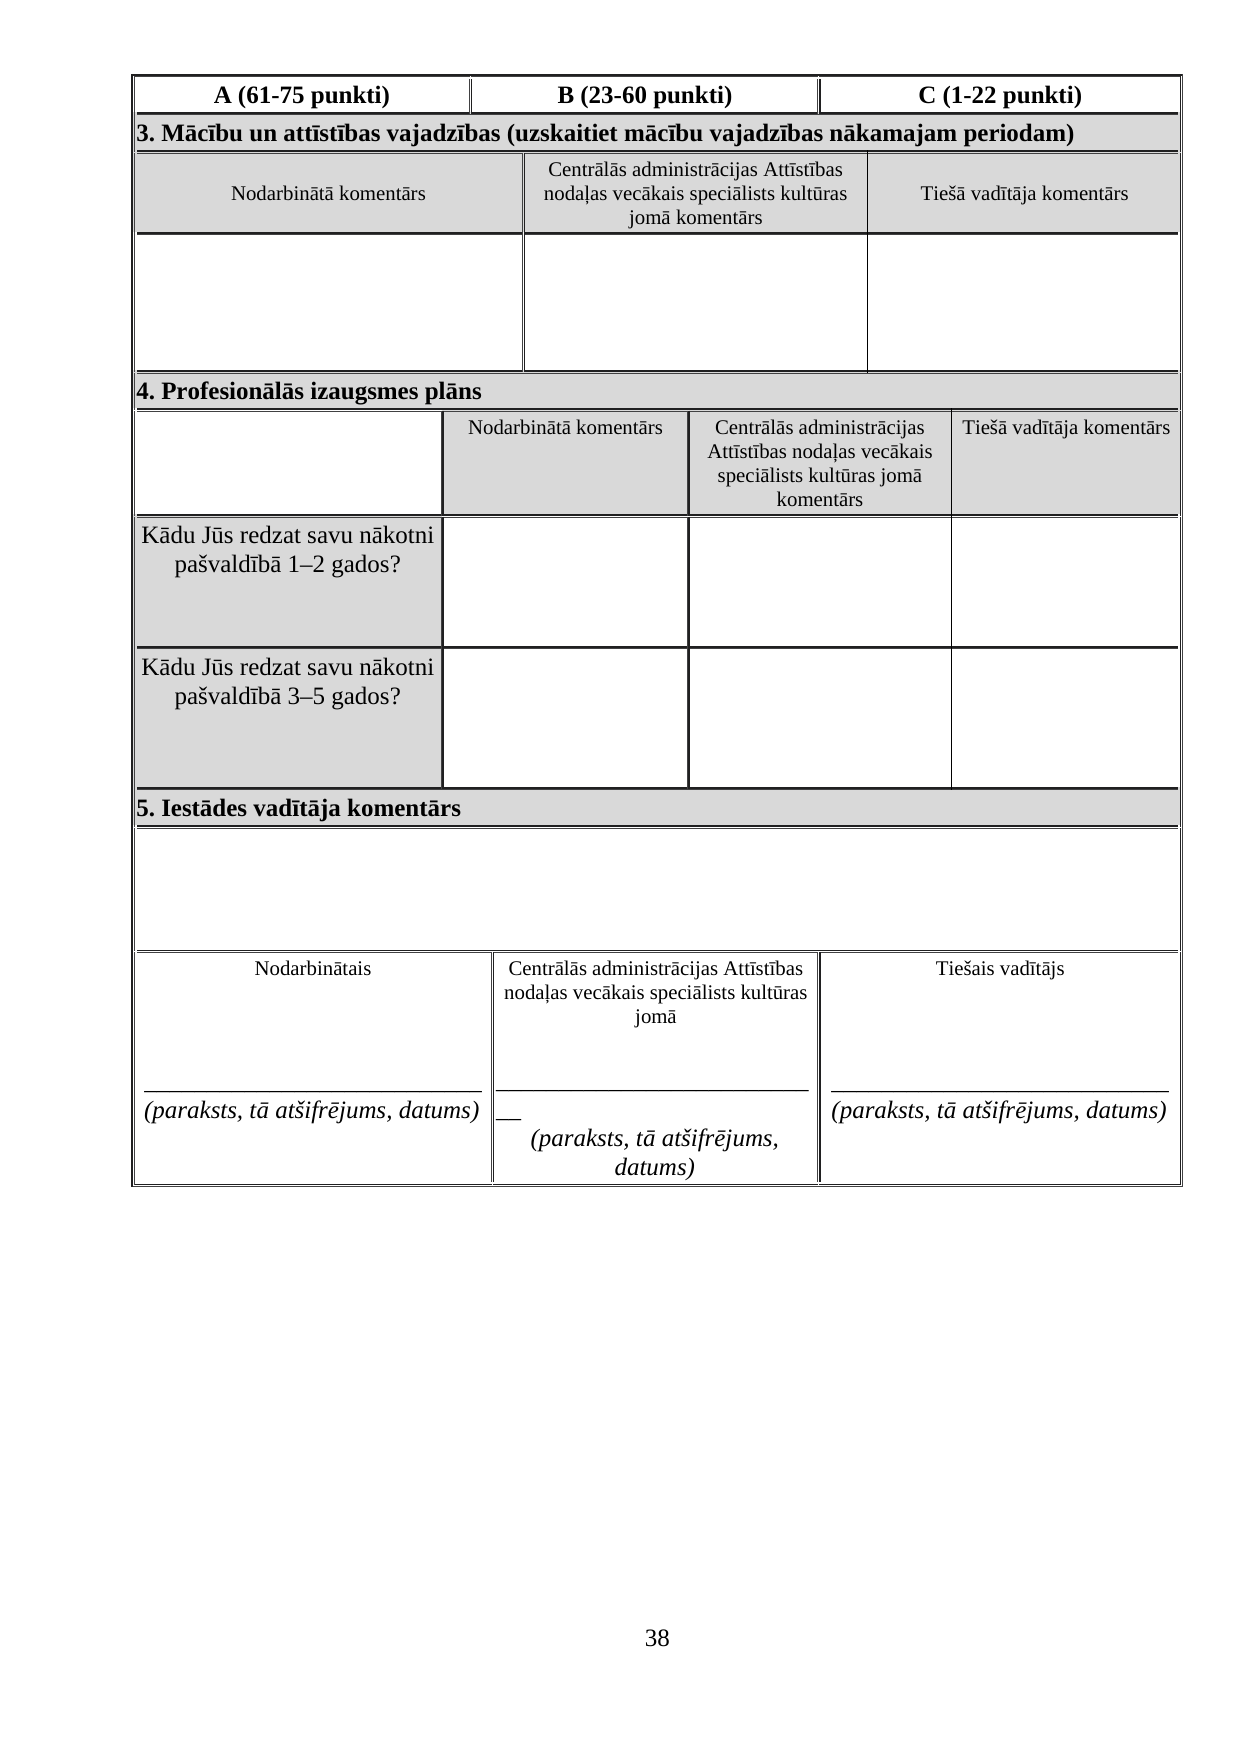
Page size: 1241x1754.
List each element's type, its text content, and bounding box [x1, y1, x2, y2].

table_cell Nodarbinātā komentārs [135, 150, 522, 232]
table_cell [444, 518, 687, 646]
table_cell Tiešais vadītājs ___________________________ (paraksts, tā atšifrējums, datums) [819, 950, 1181, 1183]
table_cell 5. Iestādes vadītāja komentārs [135, 787, 1180, 825]
table_cell [690, 649, 951, 787]
table_cell Kādu Jūs redzat savu nākotni pašvaldībā 1–2 gados? [135, 514, 441, 646]
table_cell [135, 825, 1180, 950]
table_cell [135, 408, 441, 514]
table_cell Centrālās administrācijas Attīstības nodaļas vecākais speciālists kultūras jomā ___________________________ (paraksts, tā atšifrējums, datums) [493, 951, 819, 1183]
table_cell C (1-22 punkti) [819, 77, 1180, 112]
table_cell Tiešā vadītāja komentārs [952, 408, 1180, 514]
table_cell 4. Profesionālās izaugsmes plāns [135, 370, 1180, 408]
table_cell Nodarbinātā komentārs [444, 412, 687, 514]
table_cell [135, 232, 522, 370]
table_cell [690, 518, 951, 646]
table_cell B (23-60 punkti) [471, 76, 819, 112]
table_cell Centrālās administrācijas Attīstības nodaļas vecākais speciālists kultūras jomā komentārs [525, 154, 867, 232]
table_cell Tiešā vadītāja komentārs [868, 150, 1180, 232]
table_cell [868, 232, 1180, 370]
table_cell [952, 646, 1180, 787]
table_cell Kādu Jūs redzat savu nākotni pašvaldībā 3–5 gados? [135, 646, 441, 787]
table_cell [444, 649, 687, 787]
table_cell [525, 235, 867, 370]
table_cell 3. Mācību un attīstības vajadzības (uzskaitiet mācību vajadzības nākamajam periodam) [135, 112, 1180, 150]
table_cell A (61-75 punkti) [135, 77, 471, 112]
table_cell Nodarbinātais ___________________________ (paraksts, tā atšifrējums, datums) [133, 950, 493, 1183]
table_cell [952, 514, 1180, 646]
table_cell Centrālās administrācijas Attīstības nodaļas vecākais speciālists kultūras jomā komentārs [690, 412, 951, 514]
